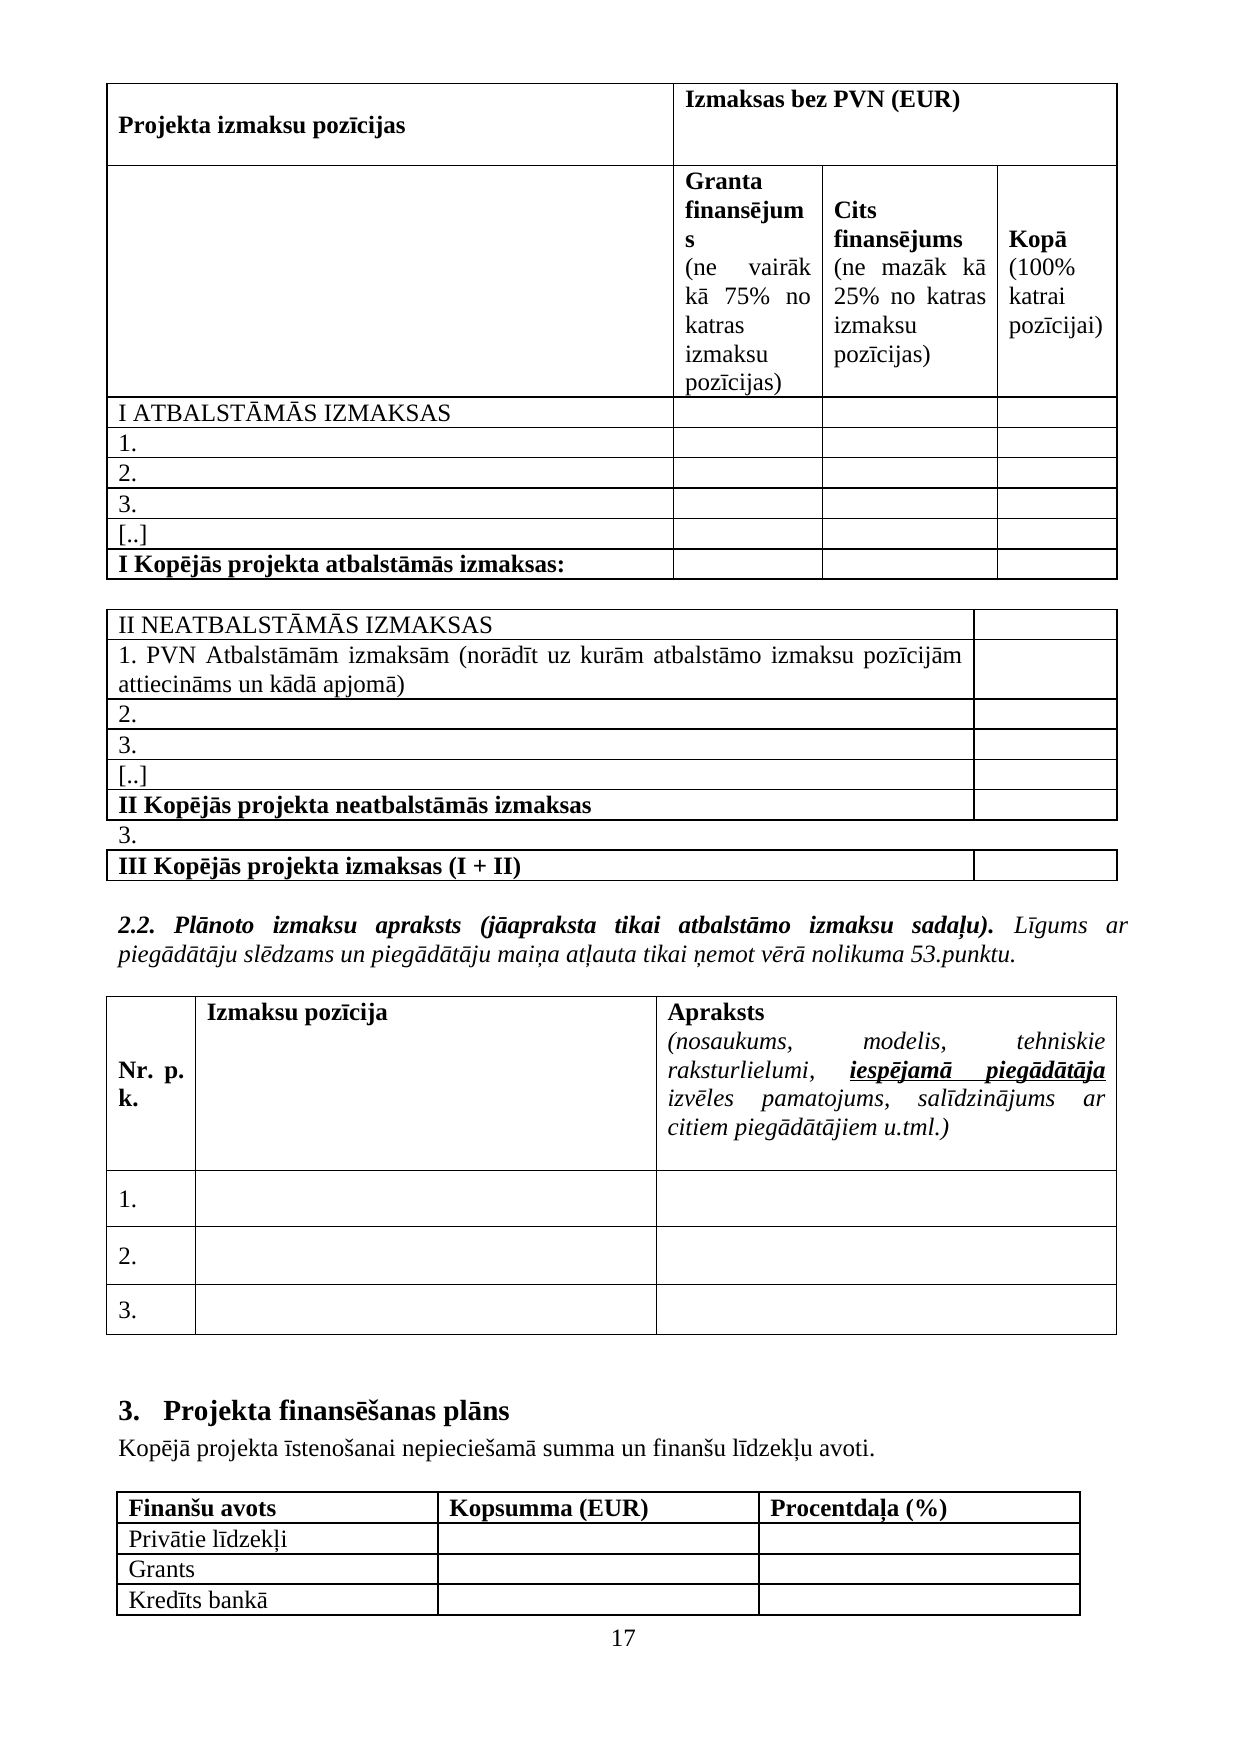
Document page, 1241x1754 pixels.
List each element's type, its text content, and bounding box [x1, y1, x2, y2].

table_cell 3. [107, 1285, 195, 1334]
table_cell [196, 1171, 656, 1226]
table_cell Kopā (100% katrai pozīcijai) [998, 166, 1116, 396]
table_cell [975, 640, 1116, 698]
table_cell [657, 1285, 1116, 1334]
table_cell 2. [108, 700, 973, 728]
table_header Finanšu avots [118, 1493, 437, 1522]
table_cell [998, 428, 1116, 457]
table_cell [657, 1227, 1116, 1284]
table_cell [998, 550, 1116, 578]
table_cell 1. [108, 428, 673, 457]
table_cell [823, 550, 997, 578]
table_cell Granta finansējums (ne vairāk kā 75% no katras izmaksu pozīcijas) [674, 166, 822, 396]
subtitle Projekta finansēšanas plāns [118, 1393, 1128, 1427]
table_cell [674, 458, 822, 487]
table_cell [760, 1585, 1079, 1614]
table_cell Cits finansējums (ne mazāk kā 25% no katras izmaksu pozīcijas) [823, 166, 997, 396]
table_cell [439, 1585, 758, 1614]
table_header Kopsumma (EUR) [439, 1493, 758, 1522]
table_header Procentdaļa (%) [760, 1493, 1079, 1522]
table_header [975, 610, 1116, 639]
table_cell I Kopējās projekta atbalstāmās izmaksas: [108, 550, 673, 578]
table_cell [823, 519, 997, 548]
table_cell Kredīts bankā [118, 1585, 437, 1614]
table_cell 3. [108, 730, 973, 758]
table_cell II Kopējās projekta neatbalstāmās izmaksas [108, 790, 973, 819]
table_cell Grants [118, 1555, 437, 1583]
table_header Nr. p. k. [107, 997, 195, 1170]
table_cell [998, 519, 1116, 548]
table_cell [674, 519, 822, 548]
table_cell [998, 398, 1116, 427]
table_cell [..] [108, 519, 673, 548]
table_header III Kopējās projekta izmaksas (I + II) [108, 851, 973, 880]
table_header Projekta izmaksu pozīcijas [108, 84, 673, 165]
table_cell [975, 730, 1116, 758]
table_cell 2. [107, 1227, 195, 1284]
table_cell [..] [108, 760, 973, 789]
table_cell [998, 489, 1116, 517]
text 2.2. Plānoto izmaksu apraksts (jāapraksta tikai atbalstāmo izmaksu sadaļu). Līgums ar piegādātāju slēdzams un piegādātāju maiņa atļauta tikai ņemot vērā nolikuma 53.punktu. [118, 910, 1128, 967]
table_cell [196, 1285, 656, 1334]
table_cell [674, 489, 822, 517]
table_cell [674, 550, 822, 578]
table_cell [108, 166, 673, 396]
table_cell [760, 1524, 1079, 1552]
table_header Apraksts (nosaukums, modelis, tehniskie raksturlielumi, iespējamā piegādātāja izvēles pamatojums, salīdzinājums ar citiem piegādātājiem u.tml.) [657, 997, 1116, 1170]
table_cell [657, 1171, 1116, 1226]
table_cell Privātie līdzekļi [118, 1524, 437, 1552]
table_cell [760, 1555, 1079, 1583]
text Kopējā projekta īstenošanai nepieciešamā summa un finanšu līdzekļu avoti. [118, 1433, 1128, 1462]
table_cell [196, 1227, 656, 1284]
table_header Izmaksas bez PVN (EUR) [674, 84, 1116, 165]
table_cell [674, 398, 822, 427]
table_cell 2. [108, 458, 673, 487]
table_cell [975, 760, 1116, 789]
table_header Izmaksu pozīcija [196, 997, 656, 1170]
table_header II NEATBALSTĀMĀS IZMAKSAS [108, 610, 973, 639]
table_cell [439, 1555, 758, 1583]
table_cell I ATBALSTĀMĀS IZMAKSAS [108, 398, 673, 427]
table_cell [823, 398, 997, 427]
table_header [975, 851, 1116, 880]
table_cell [823, 458, 997, 487]
table_cell [823, 489, 997, 517]
table_cell [439, 1524, 758, 1552]
table_cell 1. [107, 1171, 195, 1226]
table_cell 3. [108, 489, 673, 517]
table_cell [975, 700, 1116, 728]
table_cell 1. PVN Atbalstāmām izmaksām (norādīt uz kurām atbalstāmo izmaksu pozīcijām attiecināms un kādā apjomā) [108, 640, 973, 698]
table_cell [998, 458, 1116, 487]
table_cell [823, 428, 997, 457]
table_cell [975, 790, 1116, 819]
table_cell [674, 428, 822, 457]
